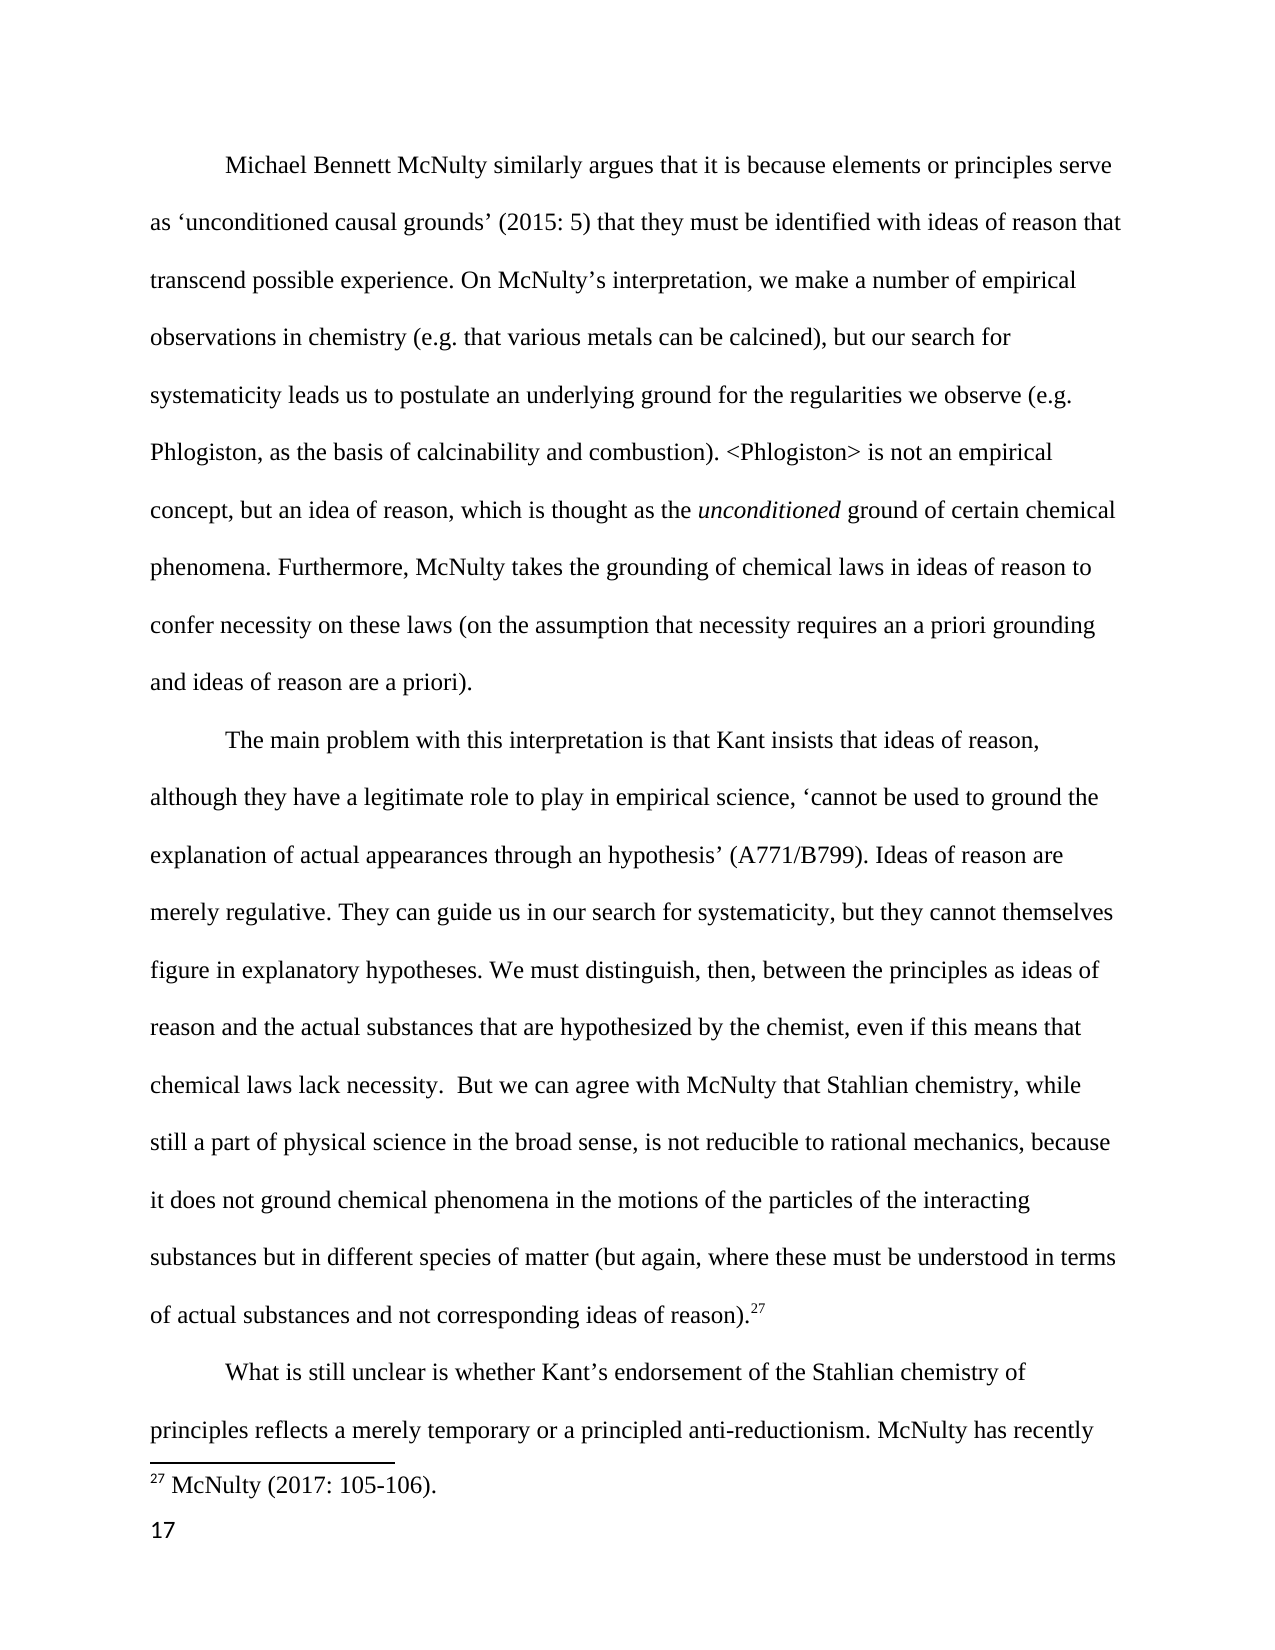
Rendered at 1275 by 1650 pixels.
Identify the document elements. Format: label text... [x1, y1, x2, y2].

text The main problem with this interpretation is that Kant insists that ideas of reason, although they have a legitimate role to play in empirical science, ‘cannot be used to ground the explanation of actual appearances through an hypothesis’ (A771/B799). Ideas of reason are merely regulative. They can guide us in our search for systematicity, but they cannot themselves figure in explanatory hypotheses. We must distinguish, then, between the principles as ideas of reason and the actual substances that are hypothesized by the chemist, even if this means that chemical laws lack necessity. But we can agree with McNulty that Stahlian chemistry, while still a part of physical science in the broad sense, is not reducible to rational mechanics, because it does not ground chemical phenomena in the motions of the particles of the interacting substances but in different species of matter (but again, where these must be understood in terms of actual substances and not corresponding ideas of reason). [150, 725, 1125, 1329]
text Michael Bennett McNulty similarly argues that it is because elements or principles serve as ‘unconditioned causal grounds’ (2015: 5) that they must be identified with ideas of reason that transcend possible experience. On McNulty’s interpretation, we make a number of empirical observations in chemistry (e.g. that various metals can be calcined), but our search for systematicity leads us to postulate an underlying ground for the regularities we observe (e.g. Phlogiston, as the basis of calcinability and combustion). <Phlogiston> is not an empirical concept, but an idea of reason, which is thought as the unconditioned ground of certain chemical phenomena. Furthermore, McNulty takes the grounding of chemical laws in ideas of reason to confer necessity on these laws (on the assumption that necessity requires an a priori grounding and ideas of reason are a priori). [150, 150, 1125, 696]
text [150, 1357, 1125, 1444]
